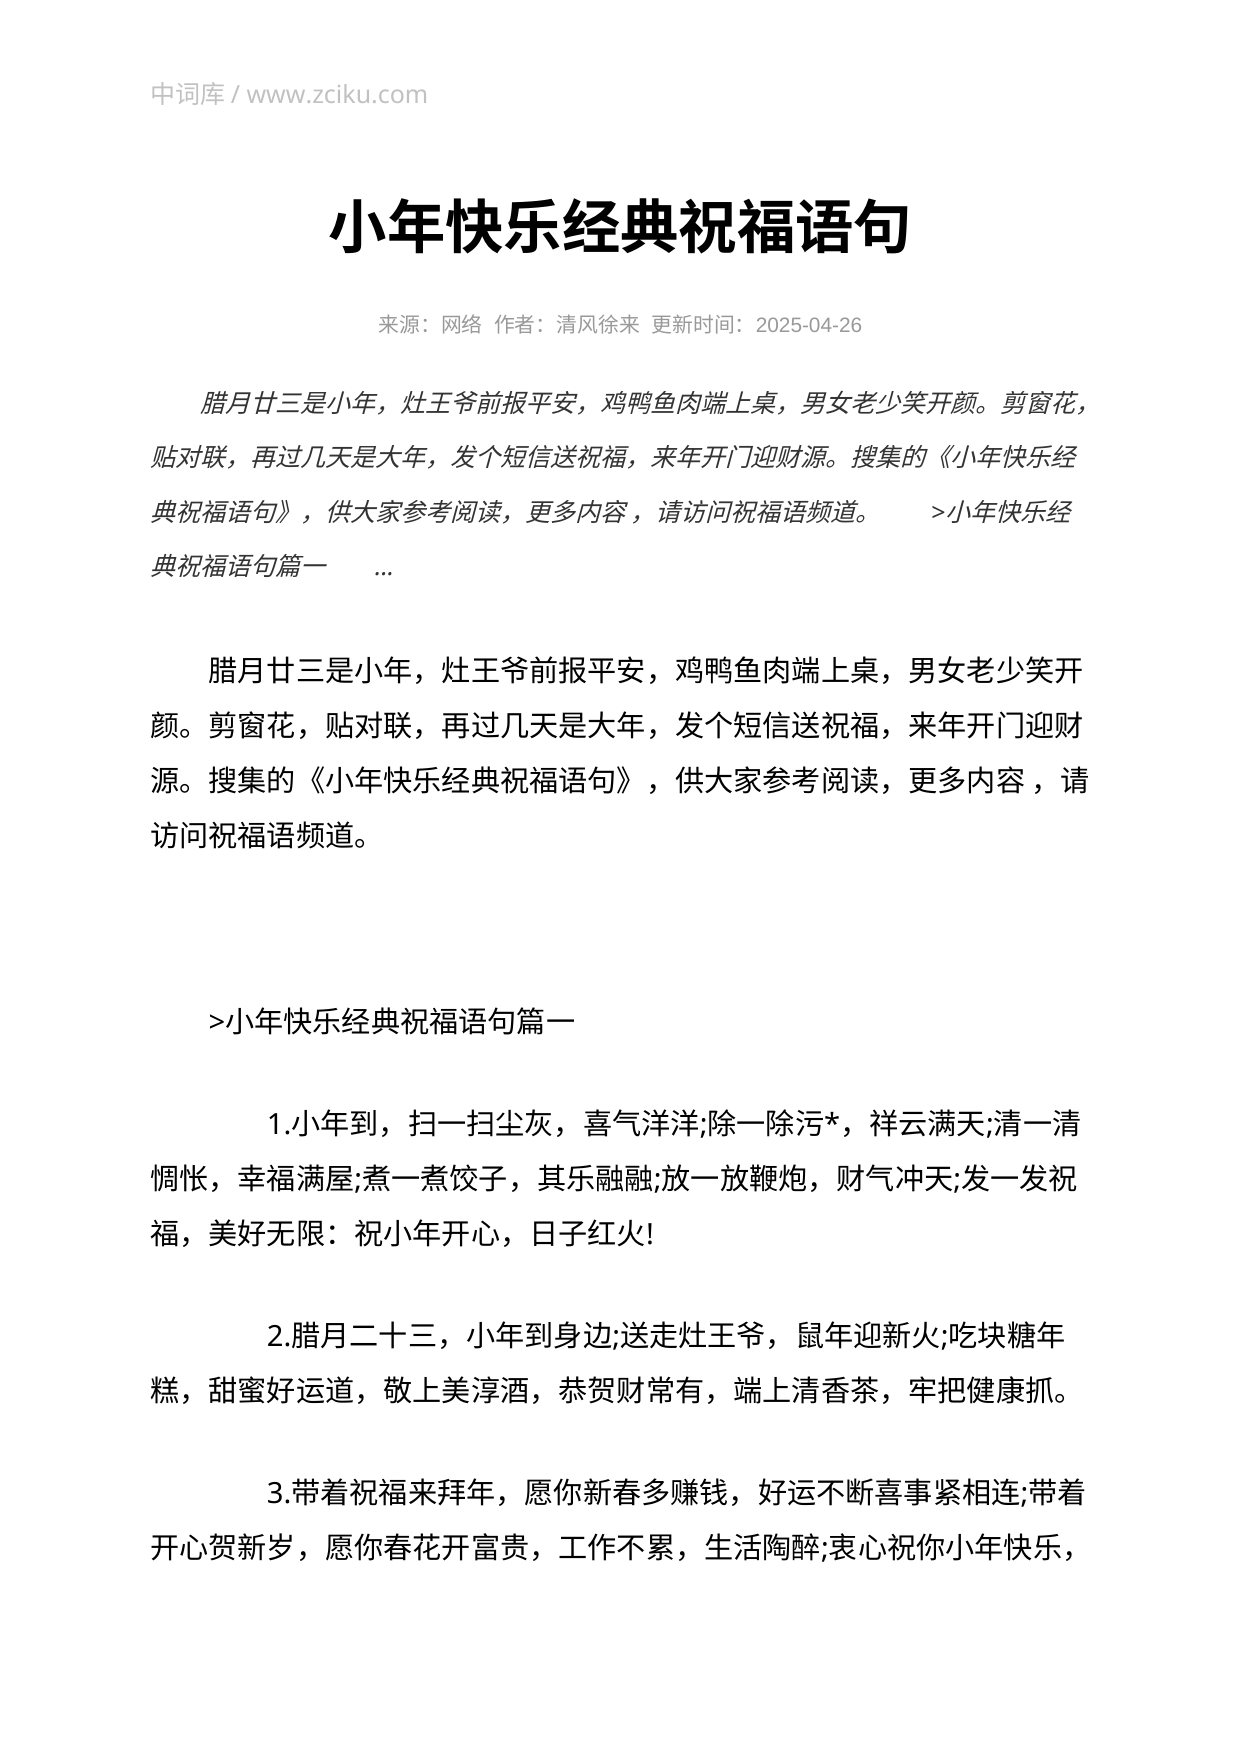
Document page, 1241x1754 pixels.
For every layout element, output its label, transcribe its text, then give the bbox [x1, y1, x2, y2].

text 腊月廿三是小年，灶王爷前报平安，鸡鸭鱼肉端上桌，男女老少笑开颜。剪窗花，贴对联，再过几天是大年，发个短信送祝福，来年开门迎财源。搜集的《小年快乐经典祝福语句》，供大家参考阅读，更多内容 ，请访问祝福语频道。 >小年快乐经典祝福语句篇一 ... [150, 383, 1090, 583]
text 来源：网络 作者：清风徐来 更新时间：2025-04-26 [150, 313, 1090, 337]
text 2.腊月二十三，小年到身边;送走灶王爷，鼠年迎新火;吃块糖年糕，甜蜜好运道，敬上美淳酒，恭贺财常有，端上清香茶，牢把健康抓。 [150, 1312, 1090, 1410]
text 腊月廿三是小年，灶王爷前报平安，鸡鸭鱼肉端上桌，男女老少笑开颜。剪窗花，贴对联，再过几天是大年，发个短信送祝福，来年开门迎财源。搜集的《小年快乐经典祝福语句》，供大家参考阅读，更多内容 ，请访问祝福语频道。 [150, 648, 1090, 855]
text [150, 1469, 1090, 1567]
text >小年快乐经典祝福语句篇一 [150, 998, 1090, 1041]
text 1.小年到，扫一扫尘灰，喜气洋洋;除一除污*，祥云满天;清一清惆怅，幸福满屋;煮一煮饺子，其乐融融;放一放鞭炮，财气冲天;发一发祝福，美好无限：祝小年开心，日子红火! [150, 1100, 1090, 1253]
subtitle 小年快乐经典祝福语句 [150, 181, 1090, 266]
